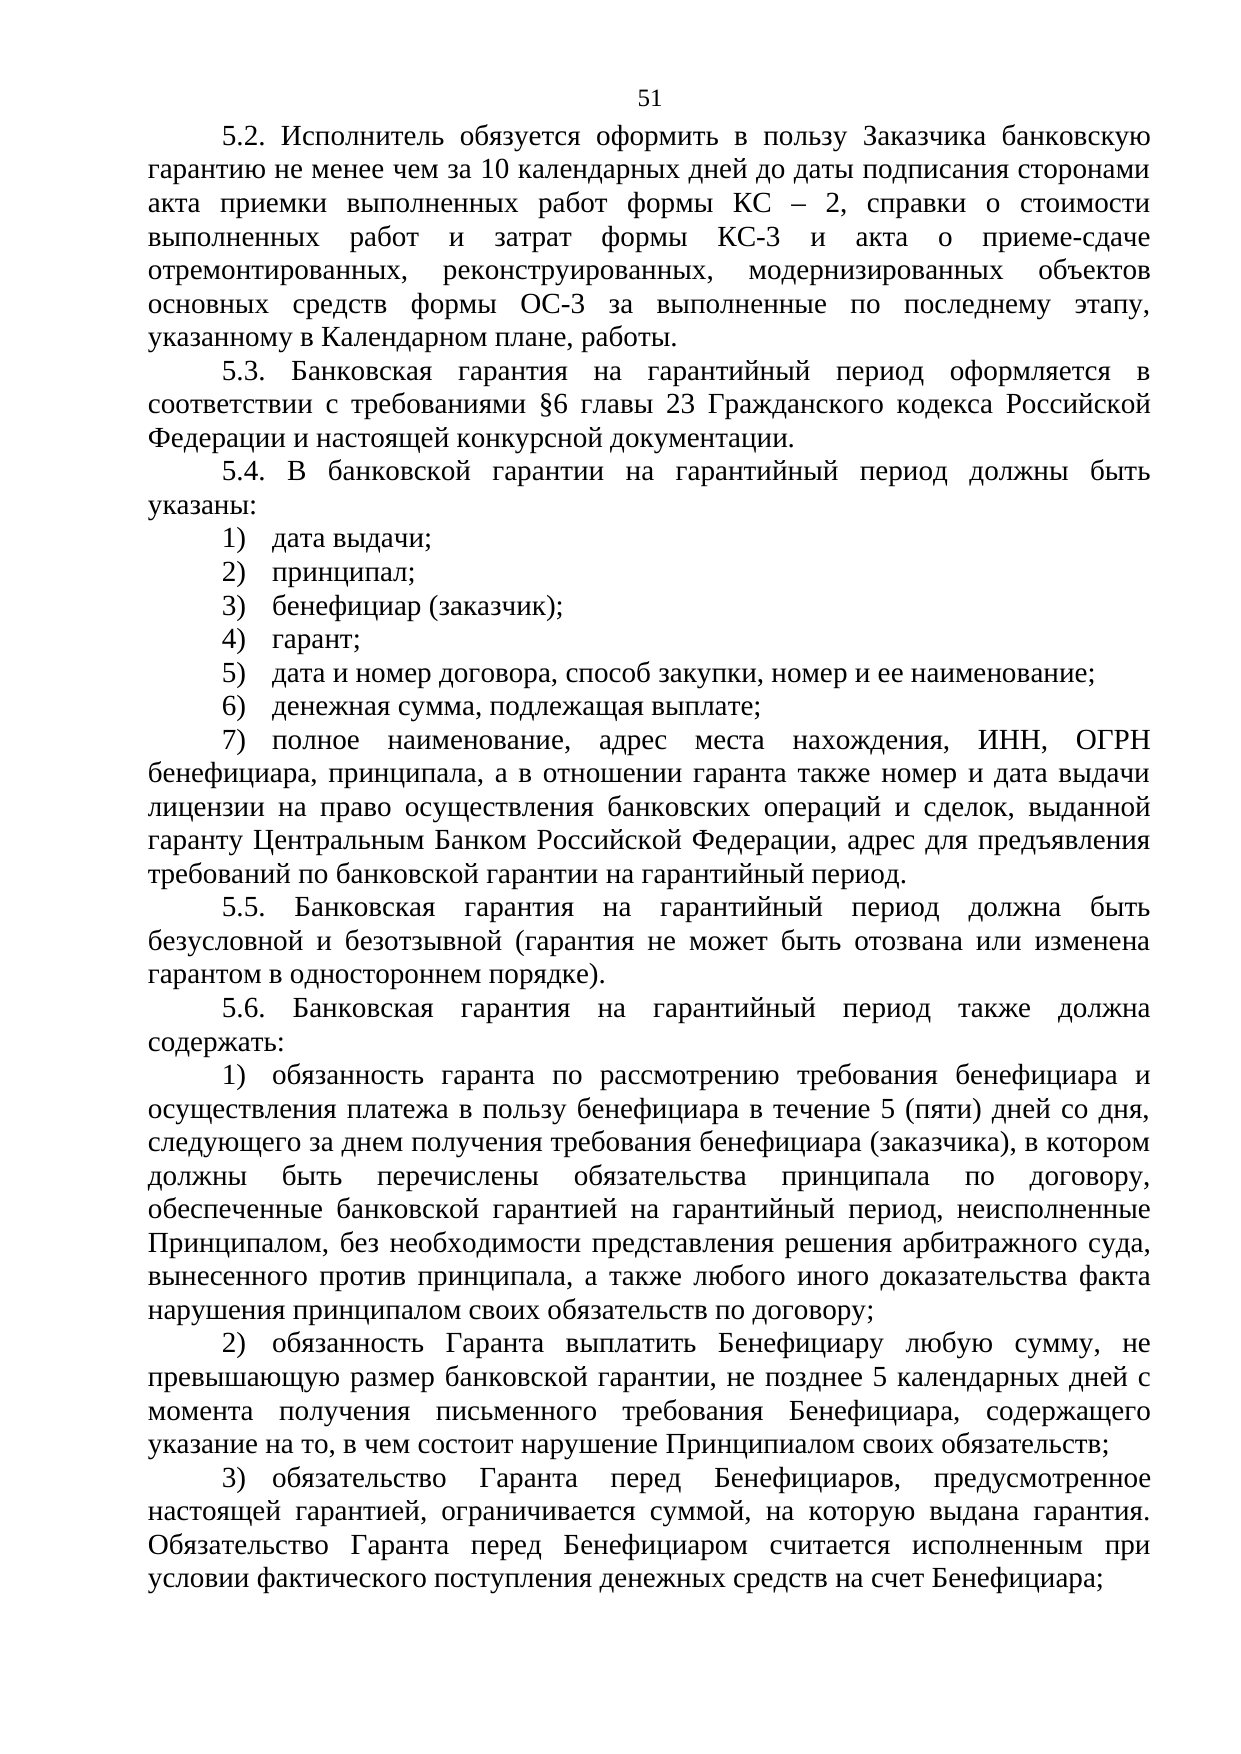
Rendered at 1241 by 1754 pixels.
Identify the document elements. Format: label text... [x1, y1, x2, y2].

list обязанность Гаранта выплатить Бенефициару любую сумму, не превышающую размер банковской гарантии, не позднее 5 календарных дней с момента получения письменного требования Бенефициара, содержащего указание на то, в чем состоит нарушение Принципиалом своих обязательств; [148, 1326, 1152, 1460]
list полное наименование, адрес места нахождения, ИНН, ОГРН бенефициара, принципала, а в отношении гаранта также номер и дата выдачи лицензии на право осуществления банковских операций и сделок, выданной гаранту Центральным Банком Российской Федерации, адрес для предъявления требований по банковской гарантии на гарантийный период. [148, 722, 1152, 889]
text 5.3. Банковская гарантия на гарантийный период оформляется в соответствии с требованиями §6 главы 23 Гражданского кодекса Российской Федерации и настоящей конкурсной документации. [148, 353, 1152, 453]
list денежная сумма, подлежащая выплате; [148, 688, 1152, 722]
list принципал; [148, 554, 1152, 588]
text 5.4. В банковской гарантии на гарантийный период должны быть указаны: [148, 453, 1152, 521]
list гарант; [148, 621, 1152, 655]
text 5.5. Банковская гарантия на гарантийный период должна быть безусловной и безотзывной (гарантия не может быть отозвана или изменена гарантом в одностороннем порядке). [148, 889, 1152, 990]
list дата выдачи; [148, 521, 1152, 554]
text 5.2. Исполнитель обязуется оформить в пользу Заказчика банковскую гарантию не менее чем за 10 календарных дней до даты подписания сторонами акта приемки выполненных работ формы КС – 2, справки о стоимости выполненных работ и затрат формы КС-3 и акта о приеме-сдаче отремонтированных, реконструированных, модернизированных объектов основных средств формы ОС-3 за выполненные по последнему этапу, указанному в Календарном плане, работы. [148, 118, 1152, 353]
list бенефициар (заказчик); [148, 588, 1152, 621]
list дата и номер договора, способ закупки, номер и ее наименование; [148, 655, 1152, 688]
list обязательство Гаранта перед Бенефициаров, предусмотренное настоящей гарантией, ограничивается суммой, на которую выдана гарантия. Обязательство Гаранта перед Бенефициаром считается исполненным при условии фактического поступления денежных средств на счет Бенефициара; [148, 1460, 1152, 1594]
list обязанность гаранта по рассмотрению требования бенефициара и осуществления платежа в пользу бенефициара в течение 5 (пяти) дней со дня, следующего за днем получения требования бенефициара (заказчика), в котором должны быть перечислены обязательства принципала по договору, обеспеченные банковской гарантией на гарантийный период, неисполненные Принципалом, без необходимости представления решения арбитражного суда, вынесенного против принципала, а также любого иного доказательства факта нарушения принципалом своих обязательств по договору; [148, 1057, 1152, 1326]
text 5.6. Банковская гарантия на гарантийный период также должна содержать: [148, 990, 1152, 1057]
